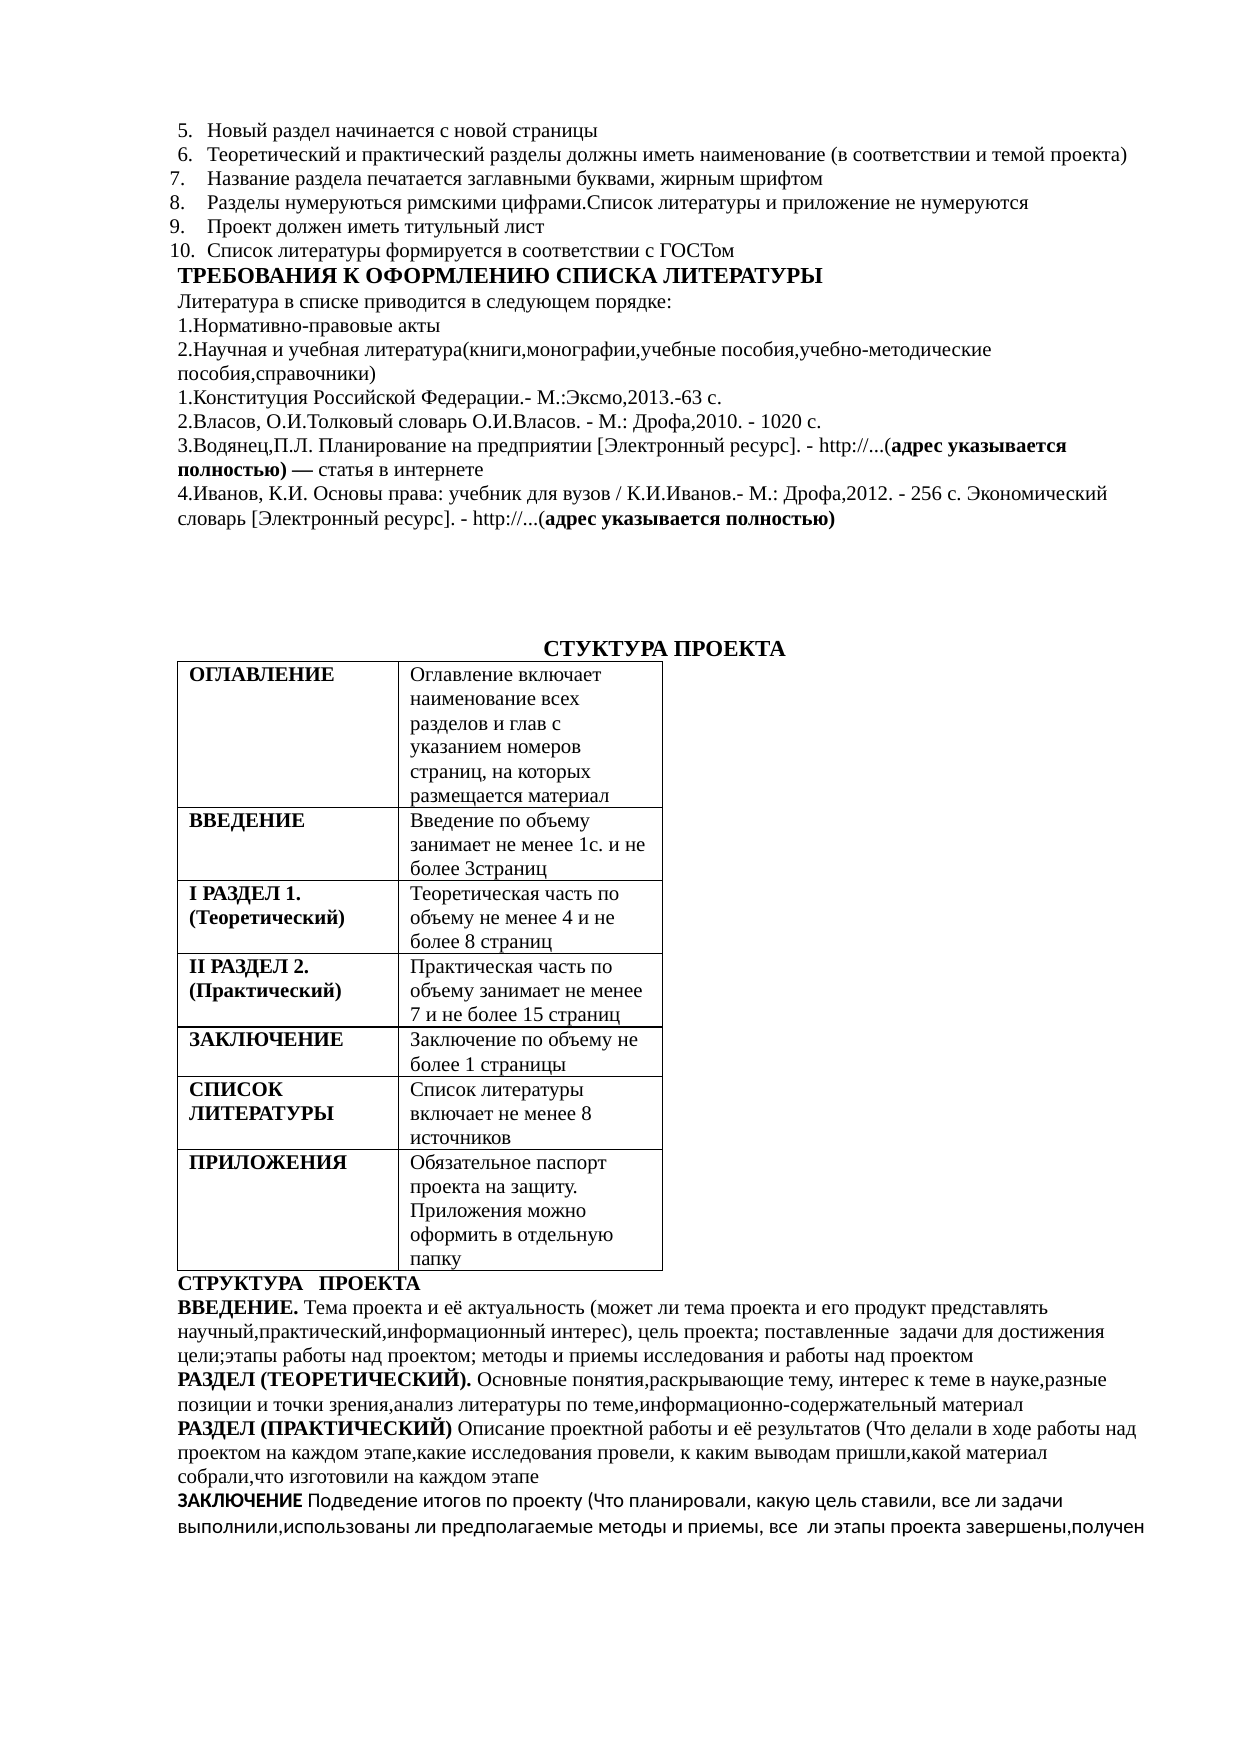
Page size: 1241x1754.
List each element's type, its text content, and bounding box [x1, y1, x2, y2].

table_header ОГЛАВЛЕНИЕ [178, 662, 398, 807]
list Разделы нумеруються римскими цифрами.Список литературы и приложение не нумеруются [169, 190, 1152, 214]
text СТУКТУРА ПРОЕКТА [177, 635, 1152, 661]
list Новый раздел начинается с новой страницы [177, 118, 1152, 142]
table_header Оглавление включает наименование всех разделов и глав с указанием номеров страниц, на которых размещается материал [399, 662, 662, 807]
table_cell Практическая часть по объему занимает не менее 7 и не более 15 страниц [399, 954, 662, 1026]
text РАЗДЕЛ (ПРАКТИЧЕСКИЙ) Описание проектной работы и её результатов (Что делали в ходе работы над проектом на каждом этапе,какие исследования провели, к каким выводам пришли,какой материал собрали,что изготовили на каждом этапе [177, 1416, 1152, 1488]
table_cell СПИСОК ЛИТЕРАТУРЫ [178, 1077, 398, 1149]
table_cell Теоретическая часть по объему не менее 4 и не более 8 страниц [399, 881, 662, 953]
table_cell Список литературы включает не менее 8 источников [399, 1077, 662, 1149]
text 3.Водянец,П.Л. Планирование на предприятии [Электронный ресурс]. - http://...(адрес указывается полностью) — статья в интернете [177, 433, 1152, 481]
text 4.Иванов, К.И. Основы права: учебник для вузов / К.И.Иванов.- М.: Дрофа,2012. - 256 с. Экономический словарь [Электронный ресурс]. - http://...(адрес указывается полностью) [177, 481, 1152, 529]
table_cell II РАЗДЕЛ 2. (Практический) [178, 954, 398, 1026]
table_cell ЗАКЛЮЧЕНИЕ [178, 1028, 398, 1076]
text ТРЕБОВАНИЯ К ОФОРМЛЕНИЮ СПИСКА ЛИТЕРАТУРЫ [177, 262, 1152, 289]
table_cell ПРИЛОЖЕНИЯ [178, 1150, 398, 1270]
table_cell ВВЕДЕНИЕ [178, 808, 398, 880]
text ВВЕДЕНИЕ. Тема проекта и её актуальность (может ли тема проекта и его продукт представлять научный,практический,информационный интерес), цель проекта; поставленные задачи для достижения цели;этапы работы над проектом; методы и приемы исследования и работы над проектом [177, 1295, 1152, 1367]
list Теоретический и практический разделы должны иметь наименование (в соответствии и темой проекта) [177, 142, 1152, 166]
text 1.Конституция Российской Федерации.- М.:Эксмо,2013.-63 с. [177, 385, 1152, 409]
text 1.Нормативно-правовые акты [177, 313, 1152, 337]
table_cell Обязательное паспорт проекта на защиту. Приложения можно оформить в отдельную папку [399, 1150, 662, 1270]
text РАЗДЕЛ (ТЕОРЕТИЧЕСКИЙ). Основные понятия,раскрывающие тему, интерес к теме в науке,разные позиции и точки зрения,анализ литературы по теме,информационно-содержательный материал [177, 1367, 1152, 1416]
table_cell Заключение по объему не более 1 страницы [399, 1028, 662, 1076]
text ЗАКЛЮЧЕНИЕ Подведение итогов по проекту (Что планировали, какую цель ставили, все ли задачи выполнили,использованы ли предполагаемые методы и приемы, все ли этапы проекта завершены,получен [177, 1488, 1152, 1538]
table_cell Введение по объему занимает не менее 1с. и не более 3страниц [399, 808, 662, 880]
list Проект должен иметь титульный лист [169, 214, 1152, 238]
list Название раздела печатается заглавными буквами, жирным шрифтом [169, 166, 1152, 190]
text 2.Научная и учебная литература(книги,монографии,учебные пособия,учебно-методические пособия,справочники) [177, 337, 1152, 385]
text 2.Власов, О.И.Толковый словарь О.И.Власов. - М.: Дрофа,2010. - 1020 с. [177, 409, 1152, 433]
text СТРУКТУРА ПРОЕКТА [177, 1271, 1152, 1295]
table_cell I РАЗДЕЛ 1.(Теоретический) [178, 881, 398, 953]
list Список литературы формируется в соответствии с ГОСТом [169, 238, 1152, 262]
text Литература в списке приводится в следующем порядке: [177, 289, 1152, 313]
